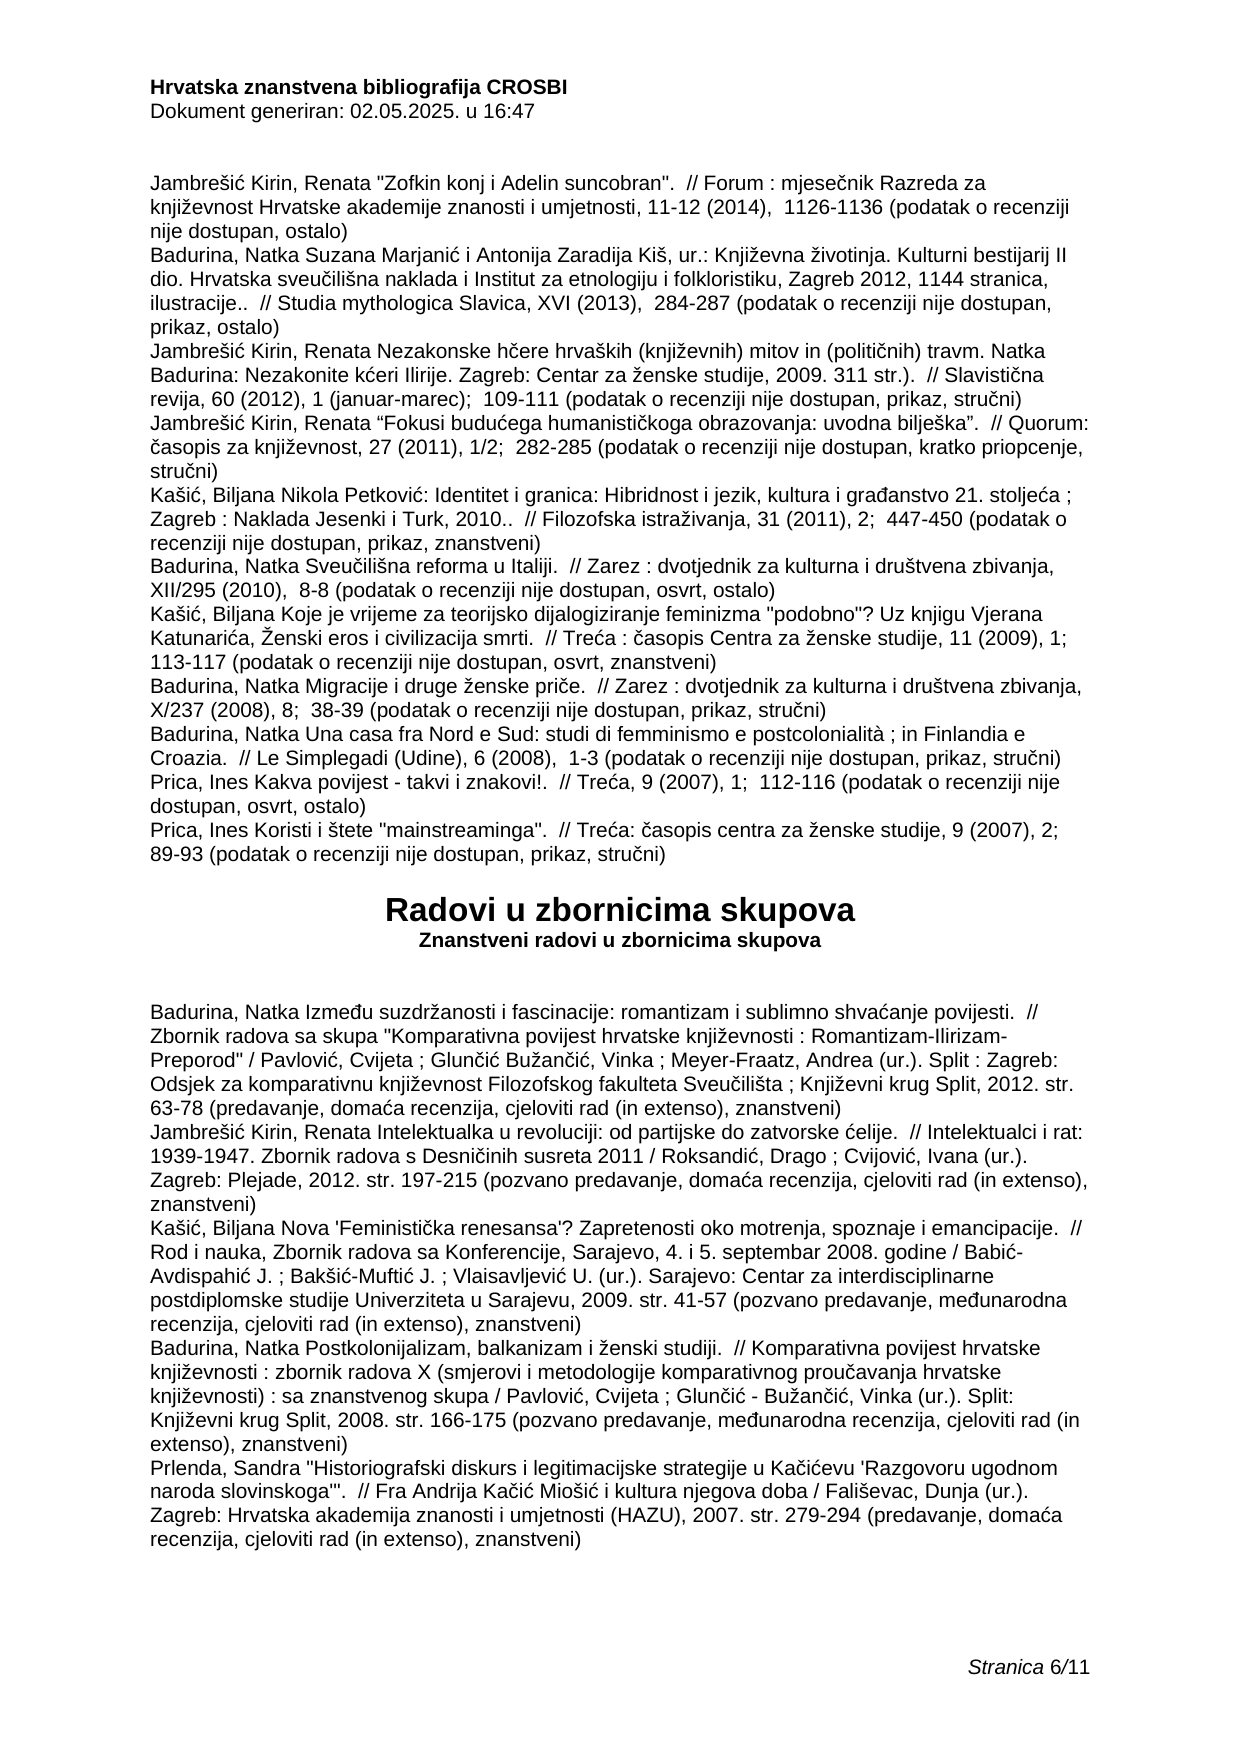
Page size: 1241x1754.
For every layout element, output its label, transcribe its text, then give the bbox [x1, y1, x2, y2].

text Jambrešić Kirin, Renata [150, 171, 1090, 243]
text Badurina, Natka [150, 1336, 1090, 1455]
text Badurina, Natka [150, 1000, 1090, 1120]
text Prica, Ines [150, 770, 1090, 818]
text Badurina, Natka [150, 554, 1090, 602]
subtitle Radovi u zbornicima skupova [150, 890, 1090, 928]
text Badurina, Natka [150, 243, 1090, 339]
text Badurina, Natka [150, 674, 1090, 722]
text Kašić, Biljana [150, 602, 1090, 674]
text Jambrešić Kirin, Renata [150, 339, 1090, 411]
text Prica, Ines [150, 818, 1090, 866]
text Badurina, Natka [150, 722, 1090, 770]
subtitle Znanstveni radovi u zbornicima skupova [150, 928, 1090, 952]
text Prlenda, Sandra [150, 1455, 1090, 1551]
text Kašić, Biljana [150, 1216, 1090, 1336]
text Kašić, Biljana [150, 482, 1090, 554]
text Jambrešić Kirin, Renata [150, 411, 1090, 482]
text Jambrešić Kirin, Renata [150, 1120, 1090, 1216]
